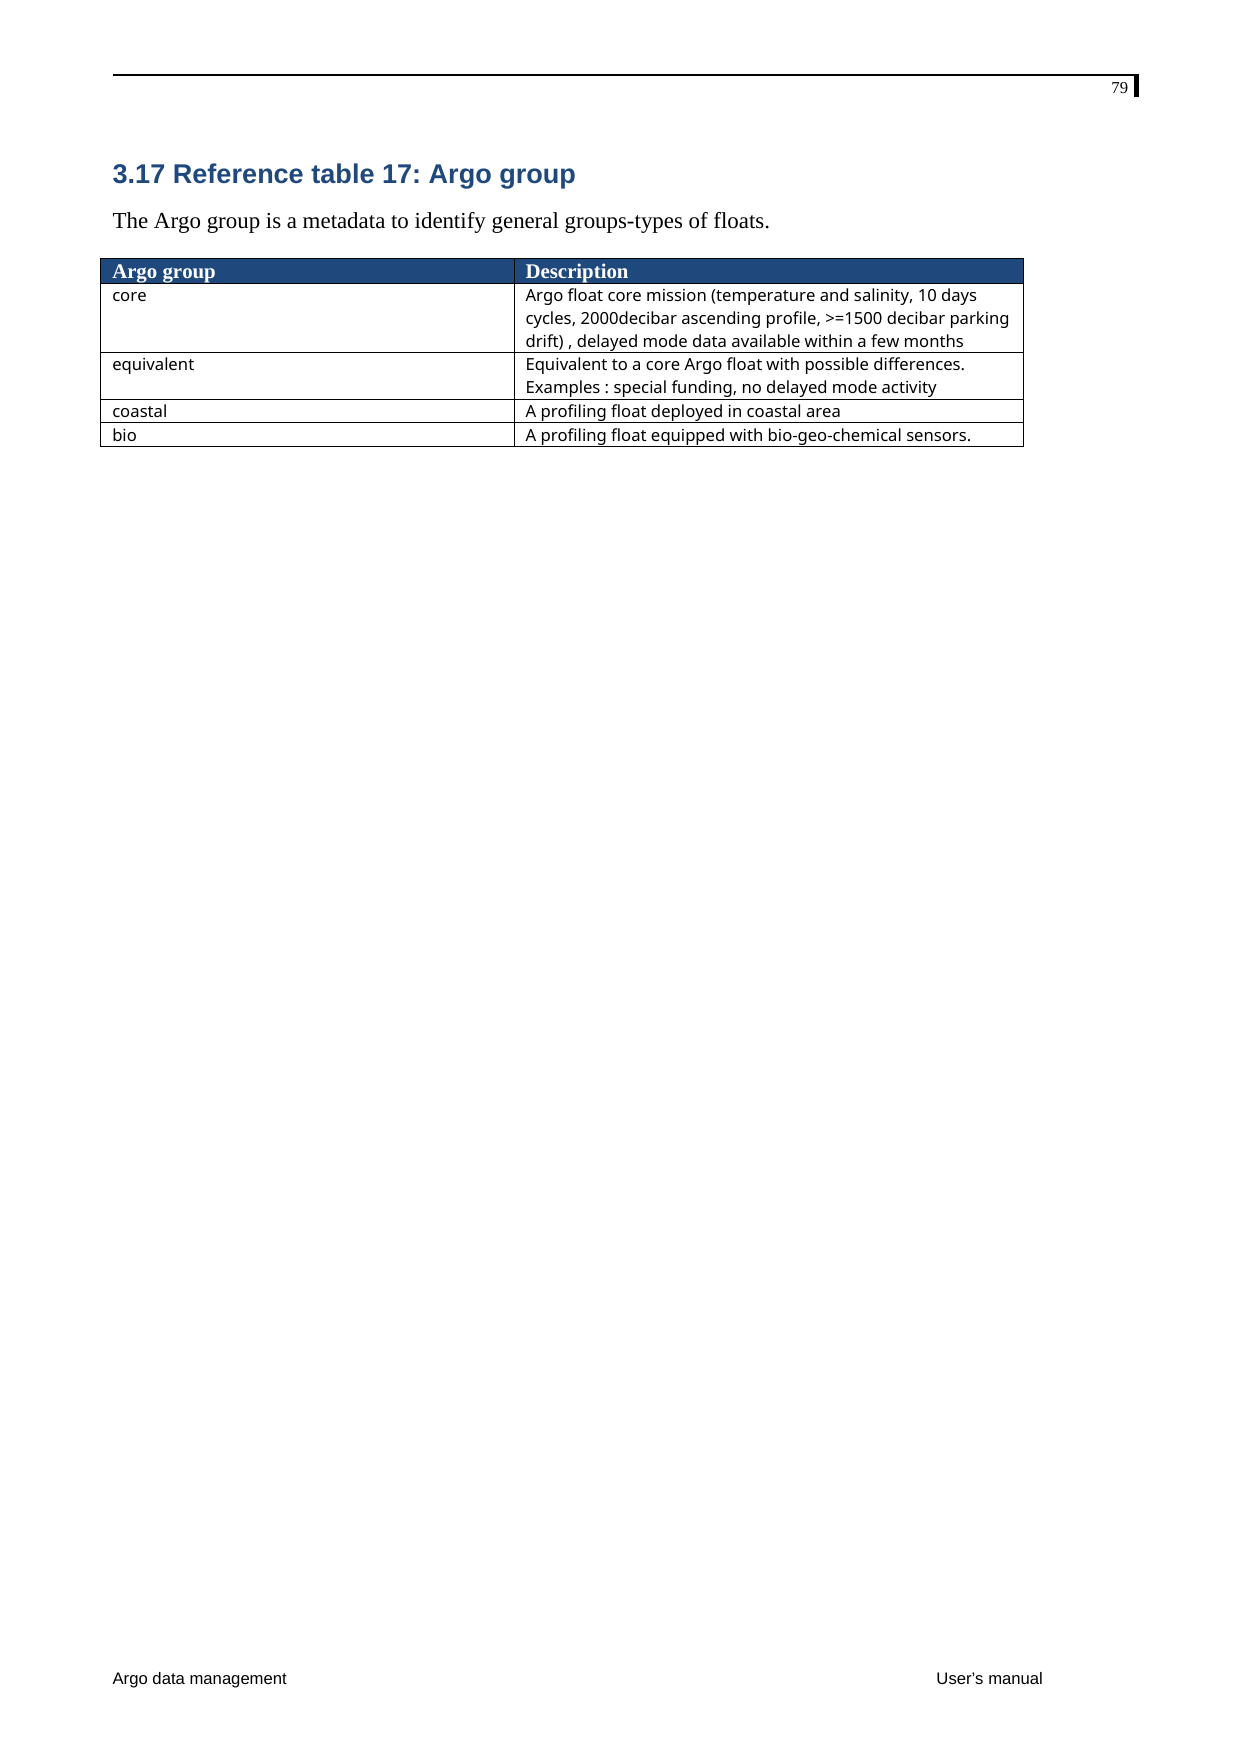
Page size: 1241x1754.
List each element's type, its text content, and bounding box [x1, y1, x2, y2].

subtitle Reference table 17: Argo group [112, 158, 1128, 189]
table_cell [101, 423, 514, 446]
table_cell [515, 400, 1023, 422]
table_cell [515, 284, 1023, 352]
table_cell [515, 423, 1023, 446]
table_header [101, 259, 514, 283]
text The Argo group is a metadata to identify general groups-types of floats. [112, 207, 1128, 233]
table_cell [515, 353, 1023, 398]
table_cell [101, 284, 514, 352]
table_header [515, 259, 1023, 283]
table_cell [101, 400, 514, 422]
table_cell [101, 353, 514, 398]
